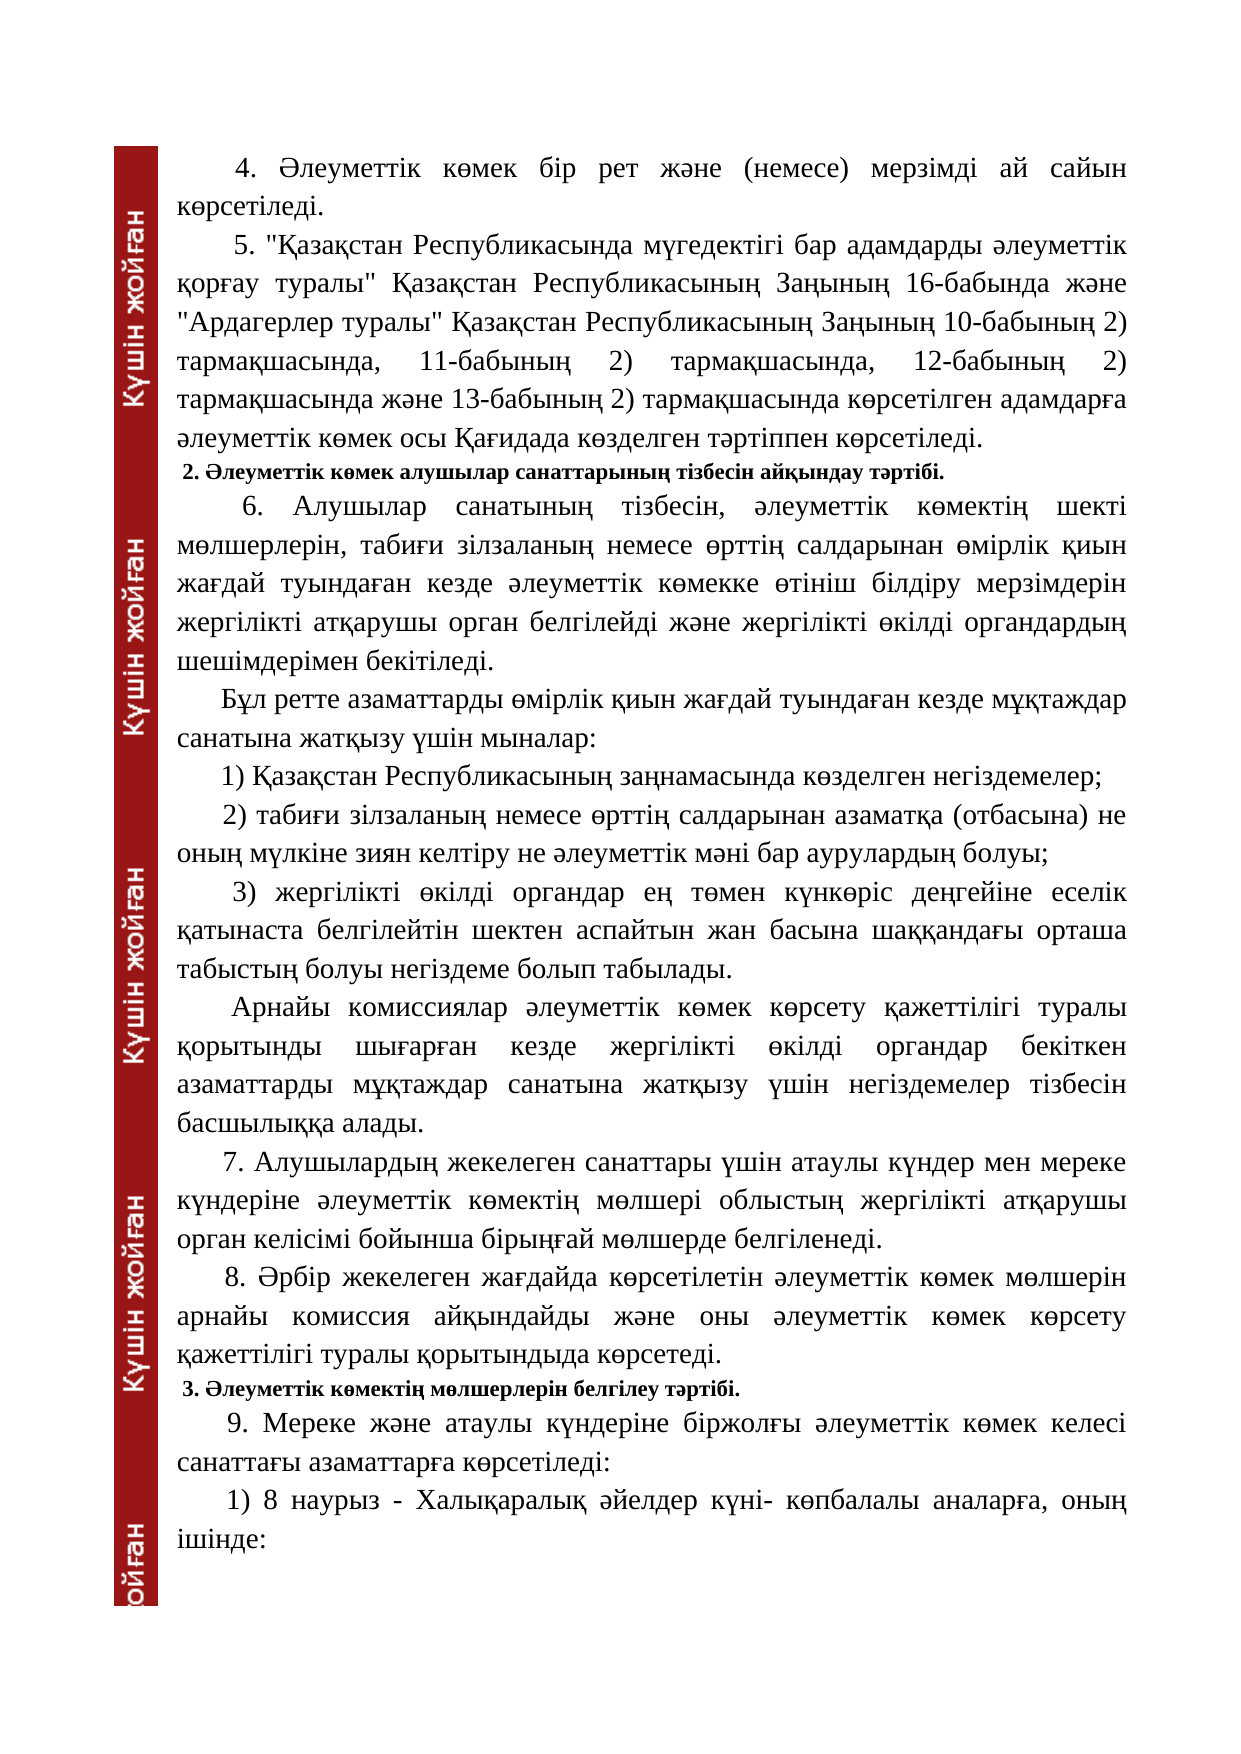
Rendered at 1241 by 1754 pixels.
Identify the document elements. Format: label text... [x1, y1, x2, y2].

text 2) табиғи зілзаланың немесе өрттің салдарынан азаматқа (отбасына) не оның мүлкіне зиян келтіру не әлеуметтік мәні бар аурулардың болуы; [112, 797, 1128, 869]
picture [114, 984, 158, 989]
picture [114, 753, 158, 758]
text 1) Қазақстан Республикасының заңнамасында көзделген негіздемелер; [112, 758, 1128, 792]
text 5. "Қазақстан Республикасында мүгедектігі бар адамдарды әлеуметтік қорғау туралы" Қазақстан Республикасының Заңының 16-бабында және "Ардагерлер туралы" Қазақстан Республикасының Заңының 10-бабының 2) тармақшасында, 11-бабының 2) тармақшасында, 12-бабының 2) тармақшасында және 13-бабының 2) тармақшасында көрсетілген адамдарға әлеуметтік көмек осы Қағидада көзделген тәртіппен көрсетіледі. [112, 227, 1128, 453]
picture [114, 222, 158, 227]
picture [114, 676, 158, 681]
picture [114, 869, 158, 874]
text 3) жергілікті өкілді органдар ең төмен күнкөріс деңгейіне еселік қатынаста белгілейтін шектен аспайтын жан басына шаққандағы орташа табыстың болуы негіздеме болып табылады. [112, 874, 1128, 984]
picture [114, 792, 158, 797]
text 3. Әлеуметтік көмектің мөлшерлерін белгілеу тәртібі. [112, 1375, 1128, 1401]
picture [114, 1477, 158, 1482]
picture [114, 1401, 158, 1405]
picture [114, 1139, 158, 1144]
text 9. Мереке және атаулы күндеріне біржолғы әлеуметтік көмек келесі санаттағы азаматтарға көрсетіледі: [112, 1405, 1128, 1477]
text 6. Алушылар санатының тізбесін, әлеуметтік көмектің шекті мөлшерлерін, табиғи зілзаланың немесе өрттің салдарынан өмірлік қиын жағдай туындаған кезде әлеуметтік көмекке өтініш білдіру мерзімдерін жергілікті атқарушы орган белгілейді және жергілікті өкілді органдардың шешімдерімен бекітіледі. [112, 488, 1128, 676]
text Арнайы комиссиялар әлеуметтік көмек көрсету қажеттілігі туралы қорытынды шығарған кезде жергілікті өкілді органдар бекіткен азаматтарды мұқтаждар санатына жатқызу үшін негіздемелер тізбесін басшылыққа алады. [112, 989, 1128, 1139]
text 1) 8 наурыз - Халықаралық әйелдер күні- көпбалалы аналарға, оның ішінде: [112, 1482, 1128, 1554]
text 7. Алушылардың жекелеген санаттары үшін атаулы күндер мен мереке күндеріне әлеуметтік көмектің мөлшері облыстың жергілікті атқарушы орган келісімі бойынша бірыңғай мөлшерде белгіленеді. [112, 1144, 1128, 1254]
picture [114, 453, 158, 458]
picture [114, 146, 158, 150]
text 8. Әрбір жекелеген жағдайда көрсетілетін әлеуметтік көмек мөлшерін арнайы комиссия айқындайды және оны әлеуметтік көмек көрсету қажеттілігі туралы қорытындыда көрсетеді. [112, 1259, 1128, 1370]
text 4. Әлеуметтік көмек бір рет және (немесе) мерзімді ай сайын көрсетіледі. [112, 150, 1128, 222]
text 2. Әлеуметтік көмек алушылар санаттарының тізбесін айқындау тәртібі. [112, 458, 1128, 485]
picture [114, 1370, 158, 1375]
text Бұл ретте азаматтарды өмірлік қиын жағдай туындаған кезде мұқтаждар санатына жатқызу үшін мыналар: [112, 681, 1128, 753]
picture [114, 1254, 158, 1259]
picture [114, 1554, 158, 1606]
